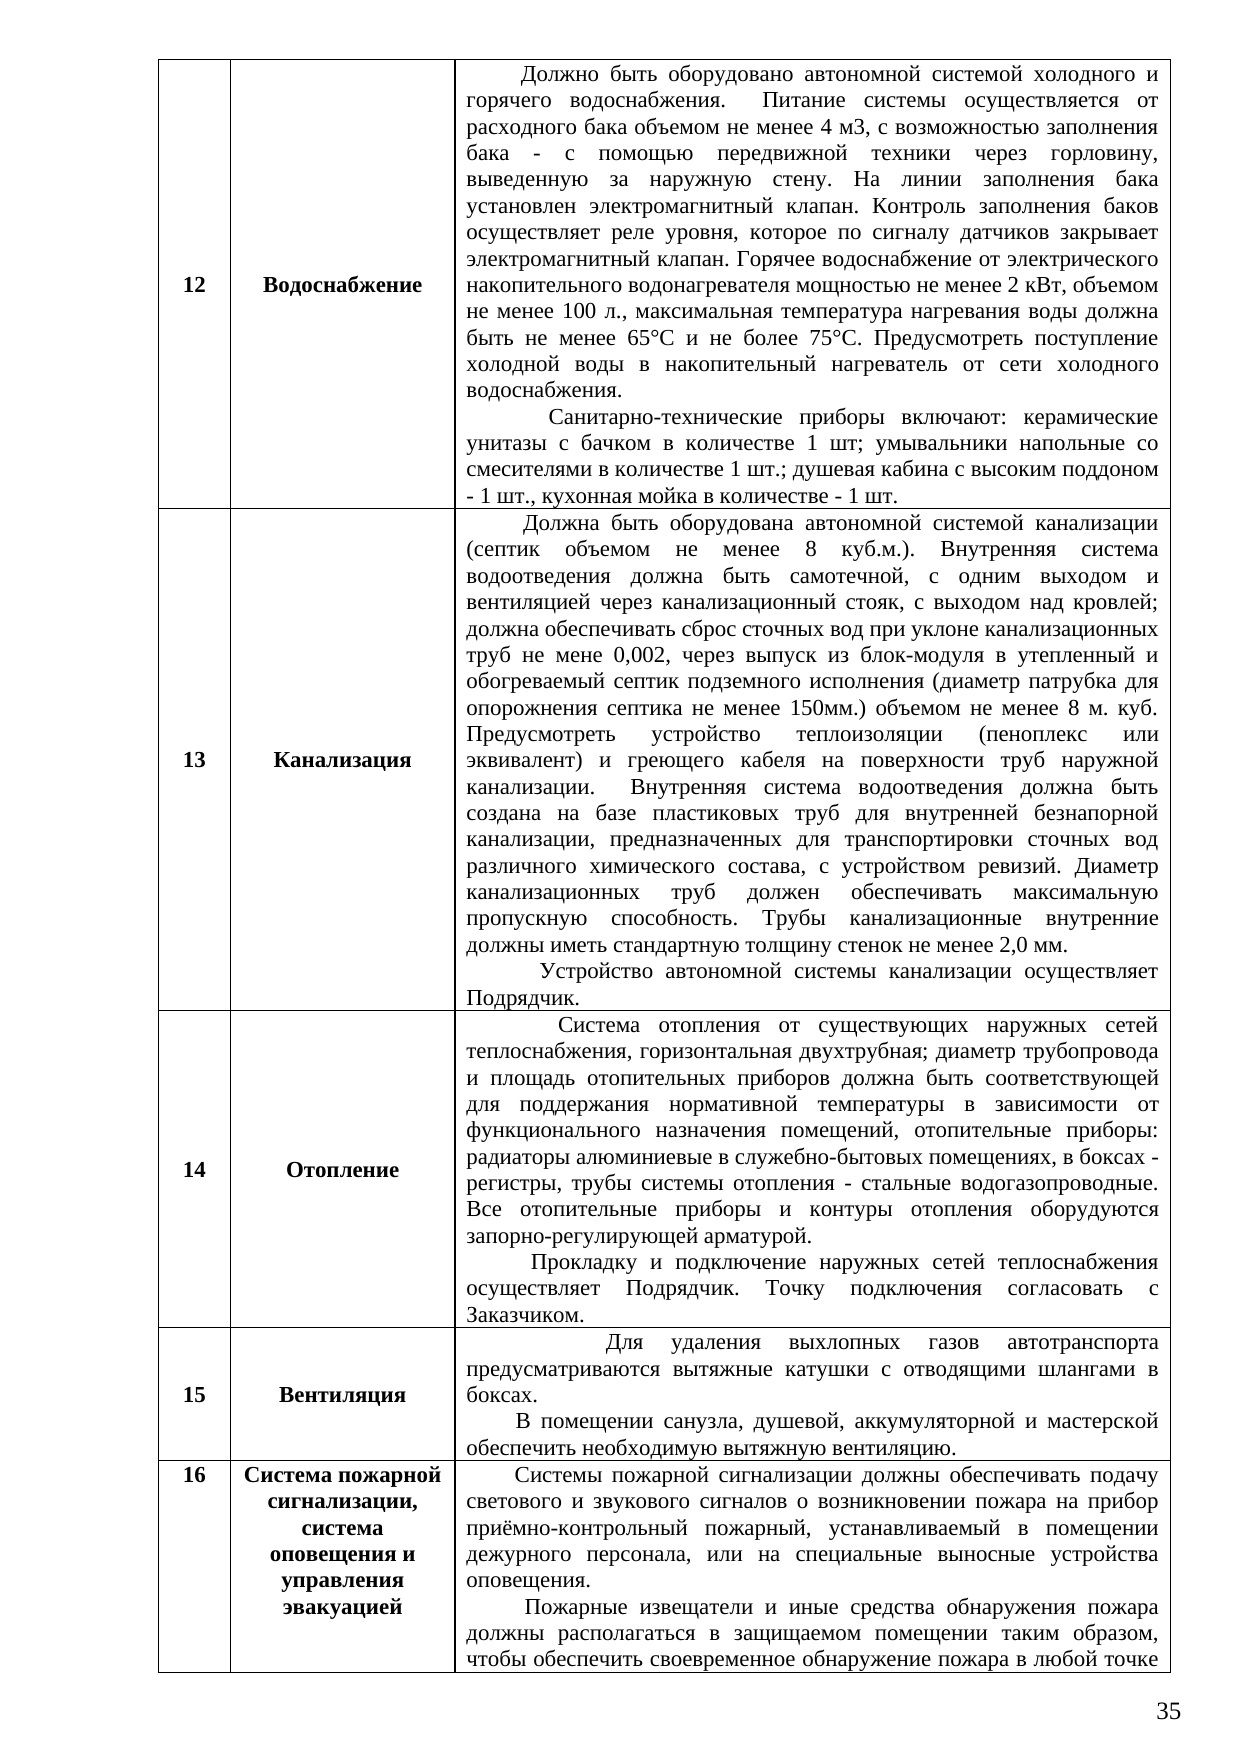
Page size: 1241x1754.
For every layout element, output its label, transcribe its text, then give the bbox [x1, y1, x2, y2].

table_cell 12 [159, 60, 230, 508]
table_cell 16 [159, 1461, 230, 1672]
table_cell Канализация [231, 509, 454, 1010]
table_cell Система отопления от существующих наружных сетей теплоснабжения, горизонтальная двухтрубная; диаметр трубопровода и площадь отопительных приборов должна быть соответствующей для поддержания нормативной температуры в зависимости от функционального назначения помещений, отопительные приборы: радиаторы алюминиевые в служебно-бытовых помещениях, в боксах - регистры, трубы системы отопления - стальные водогазопроводные. Все отопительные приборы и контуры отопления оборудуются запорно-регулирующей арматурой. Прокладку и подключение наружных сетей теплоснабжения осуществляет Подрядчик. Точку подключения согласовать с Заказчиком. [456, 1011, 1170, 1327]
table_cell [456, 1461, 1170, 1672]
table_cell 13 [159, 509, 230, 1010]
table_cell 14 [159, 1011, 230, 1327]
table_cell Вентиляция [231, 1328, 454, 1460]
table_cell 15 [159, 1328, 230, 1460]
table_cell Водоснабжение [231, 60, 454, 508]
table_cell Для удаления выхлопных газов автотранспорта предусматриваются вытяжные катушки с отводящими шлангами в боксах. В помещении санузла, душевой, аккумуляторной и мастерской обеспечить необходимую вытяжную вентиляцию. [456, 1328, 1170, 1460]
table_cell Отопление [231, 1011, 454, 1327]
table_cell Должно быть оборудовано автономной системой холодного и горячего водоснабжения. Питание системы осуществляется от расходного бака объемом не менее 4 м3, с возможностью заполнения бака - с помощью передвижной техники через горловину, выведенную за наружную стену. На линии заполнения бака установлен электромагнитный клапан. Контроль заполнения баков осуществляет реле уровня, которое по сигналу датчиков закрывает электромагнитный клапан. Горячее водоснабжение от электрического накопительного водонагревателя мощностью не менее 2 кВт, объемом не менее 100 л., максимальная температура нагревания воды должна быть не менее 65°C и не более 75°C. Предусмотреть поступление холодной воды в накопительный нагреватель от сети холодного водоснабжения. Санитарно-технические приборы включают: керамические унитазы с бачком в количестве 1 шт; умывальники напольные со смесителями в количестве 1 шт.; душевая кабина с высоким поддоном - 1 шт., кухонная мойка в количестве - 1 шт. [456, 60, 1170, 508]
table_cell Должна быть оборудована автономной системой канализации (септик объемом не менее 8 куб.м.). Внутренняя система водоотведения должна быть самотечной, с одним выходом и вентиляцией через канализационный стояк, с выходом над кровлей; должна обеспечивать сброс сточных вод при уклоне канализационных труб не мене 0,002, через выпуск из блок-модуля в утепленный и обогреваемый септик подземного исполнения (диаметр патрубка для опорожнения септика не менее 150мм.) объемом не менее 8 м. куб. Предусмотреть устройство теплоизоляции (пеноплекс или эквивалент) и греющего кабеля на поверхности труб наружной канализации. Внутренняя система водоотведения должна быть создана на базе пластиковых труб для внутренней безнапорной канализации, предназначенных для транспортировки сточных вод различного химического состава, с устройством ревизий. Диаметр канализационных труб должен обеспечивать максимальную пропускную способность. Трубы канализационные внутренние должны иметь стандартную толщину стенок не менее 2,0 мм. Устройство автономной системы канализации осуществляет Подрядчик. [456, 509, 1170, 1010]
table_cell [231, 1461, 454, 1672]
